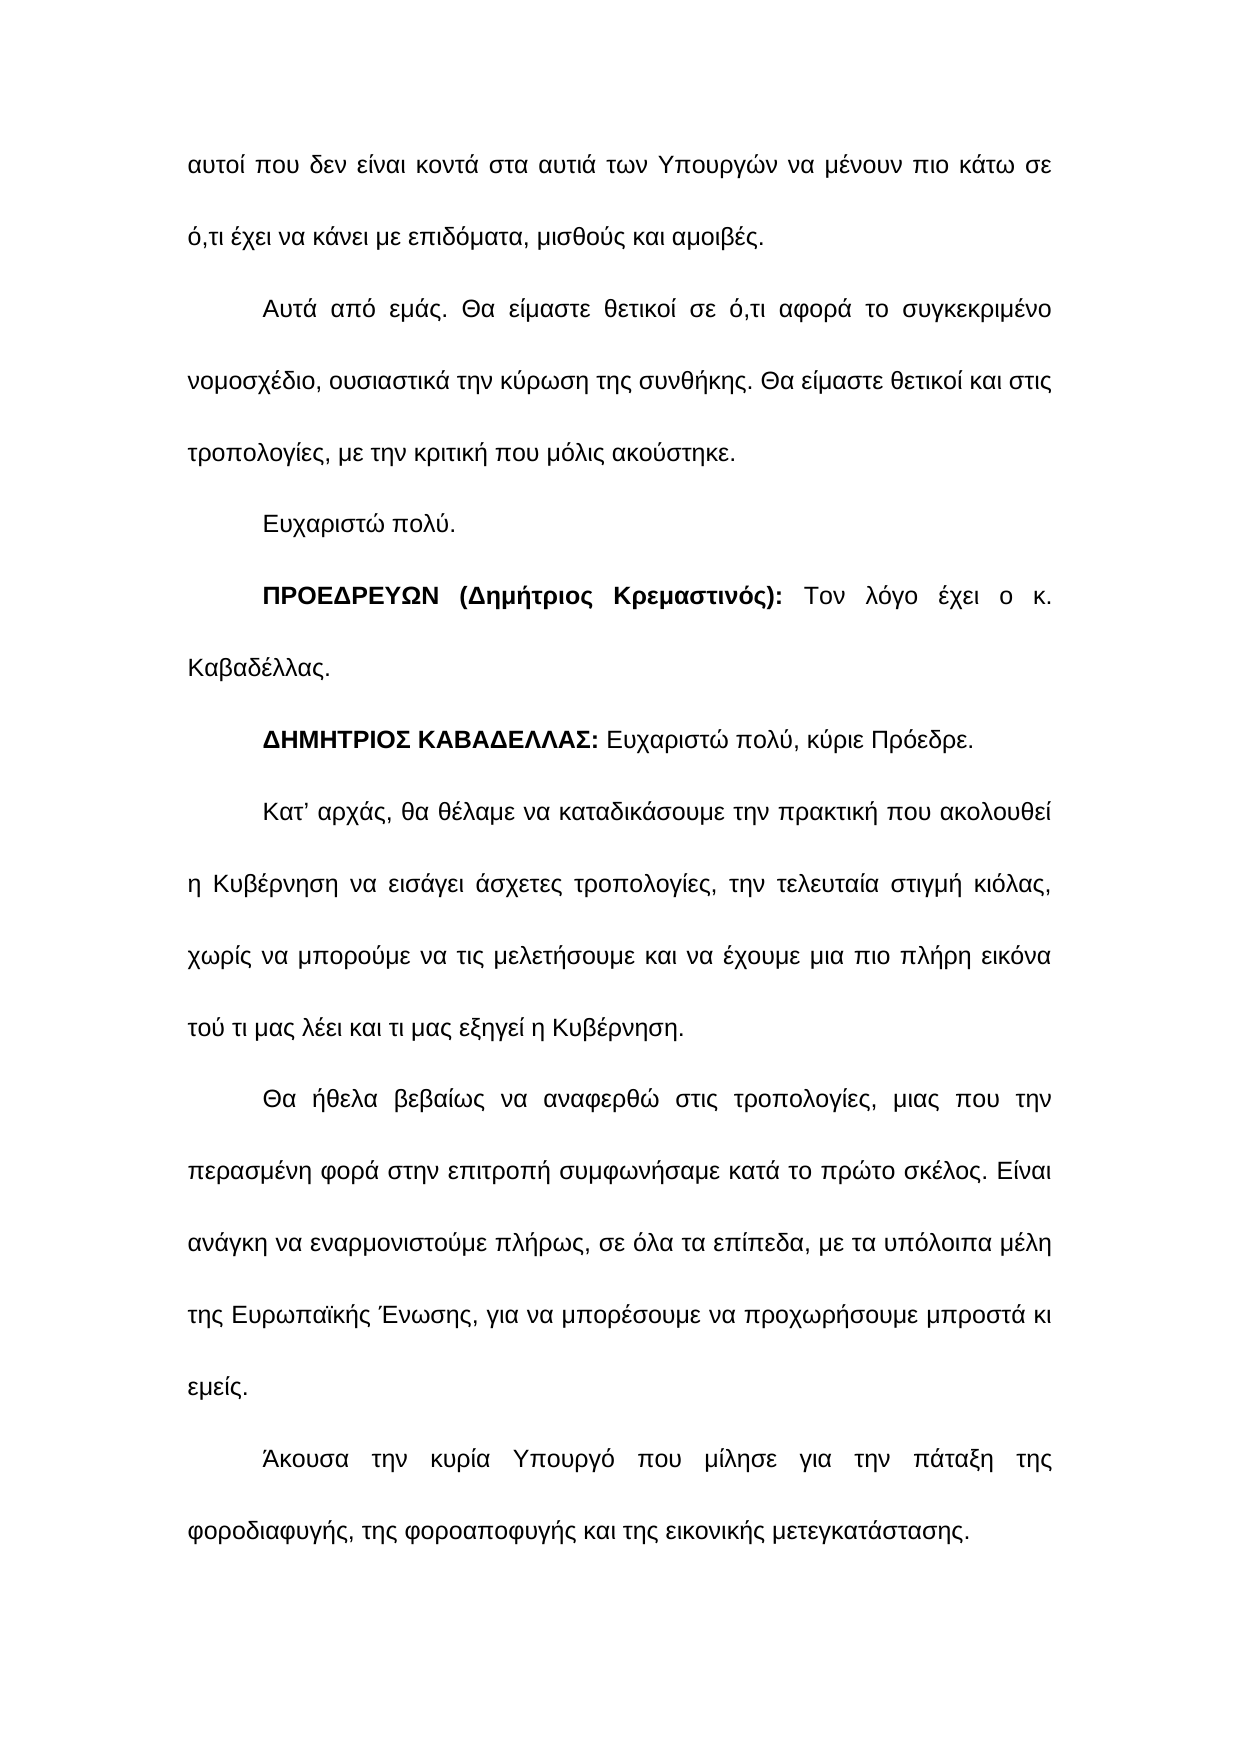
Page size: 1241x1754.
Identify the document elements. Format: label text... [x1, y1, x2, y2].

text Αυτά από εμάς. Θα είμαστε θετικοί σε ό,τι αφορά το συγκεκριμένο νομοσχέδιο, ουσιαστικά την κύρωση της συνθήκης. Θα είμαστε θετικοί και στις τροπολογίες, με την κριτική που μόλις ακούστηκε. [187, 294, 1053, 466]
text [187, 150, 1053, 251]
text Κατ’ αρχάς, θα θέλαμε να καταδικάσουμε την πρακτική που ακολουθεί η Κυβέρνηση να εισάγει άσχετες τροπολογίες, την τελευταία στιγμή κιόλας, χωρίς να μπορούμε να τις μελετήσουμε και να έχουμε μια πιο πλήρη εικόνα τού τι μας λέει και τι μας εξηγεί η Κυβέρνηση. [187, 797, 1053, 1041]
text Άκουσα την κυρία Υπουργό που μίλησε για την πάταξη της φοροδιαφυγής, της φοροαποφυγής και της εικονικής μετεγκατάστασης. [187, 1444, 1053, 1544]
text ΠΡΟΕΔΡΕΥΩΝ (Δημήτριος Κρεμαστινός): Τον λόγο έχει ο κ. Καβαδέλλας. [187, 581, 1053, 682]
text Θα ήθελα βεβαίως να αναφερθώ στις τροπολογίες, μιας που την περασμένη φορά στην επιτροπή συμφωνήσαμε κατά το πρώτο σκέλος. Είναι ανάγκη να εναρμονιστούμε πλήρως, σε όλα τα επίπεδα, με τα υπόλοιπα μέλη της Ευρωπαϊκής Ένωσης, για να μπορέσουμε να προχωρήσουμε μπροστά κι εμείς. [187, 1084, 1053, 1401]
text ΔΗΜΗΤΡΙΟΣ ΚΑΒΑΔΕΛΛΑΣ: Ευχαριστώ πολύ, κύριε Πρόεδρε. [187, 725, 1053, 754]
text Ευχαριστώ πολύ. [187, 509, 1053, 538]
